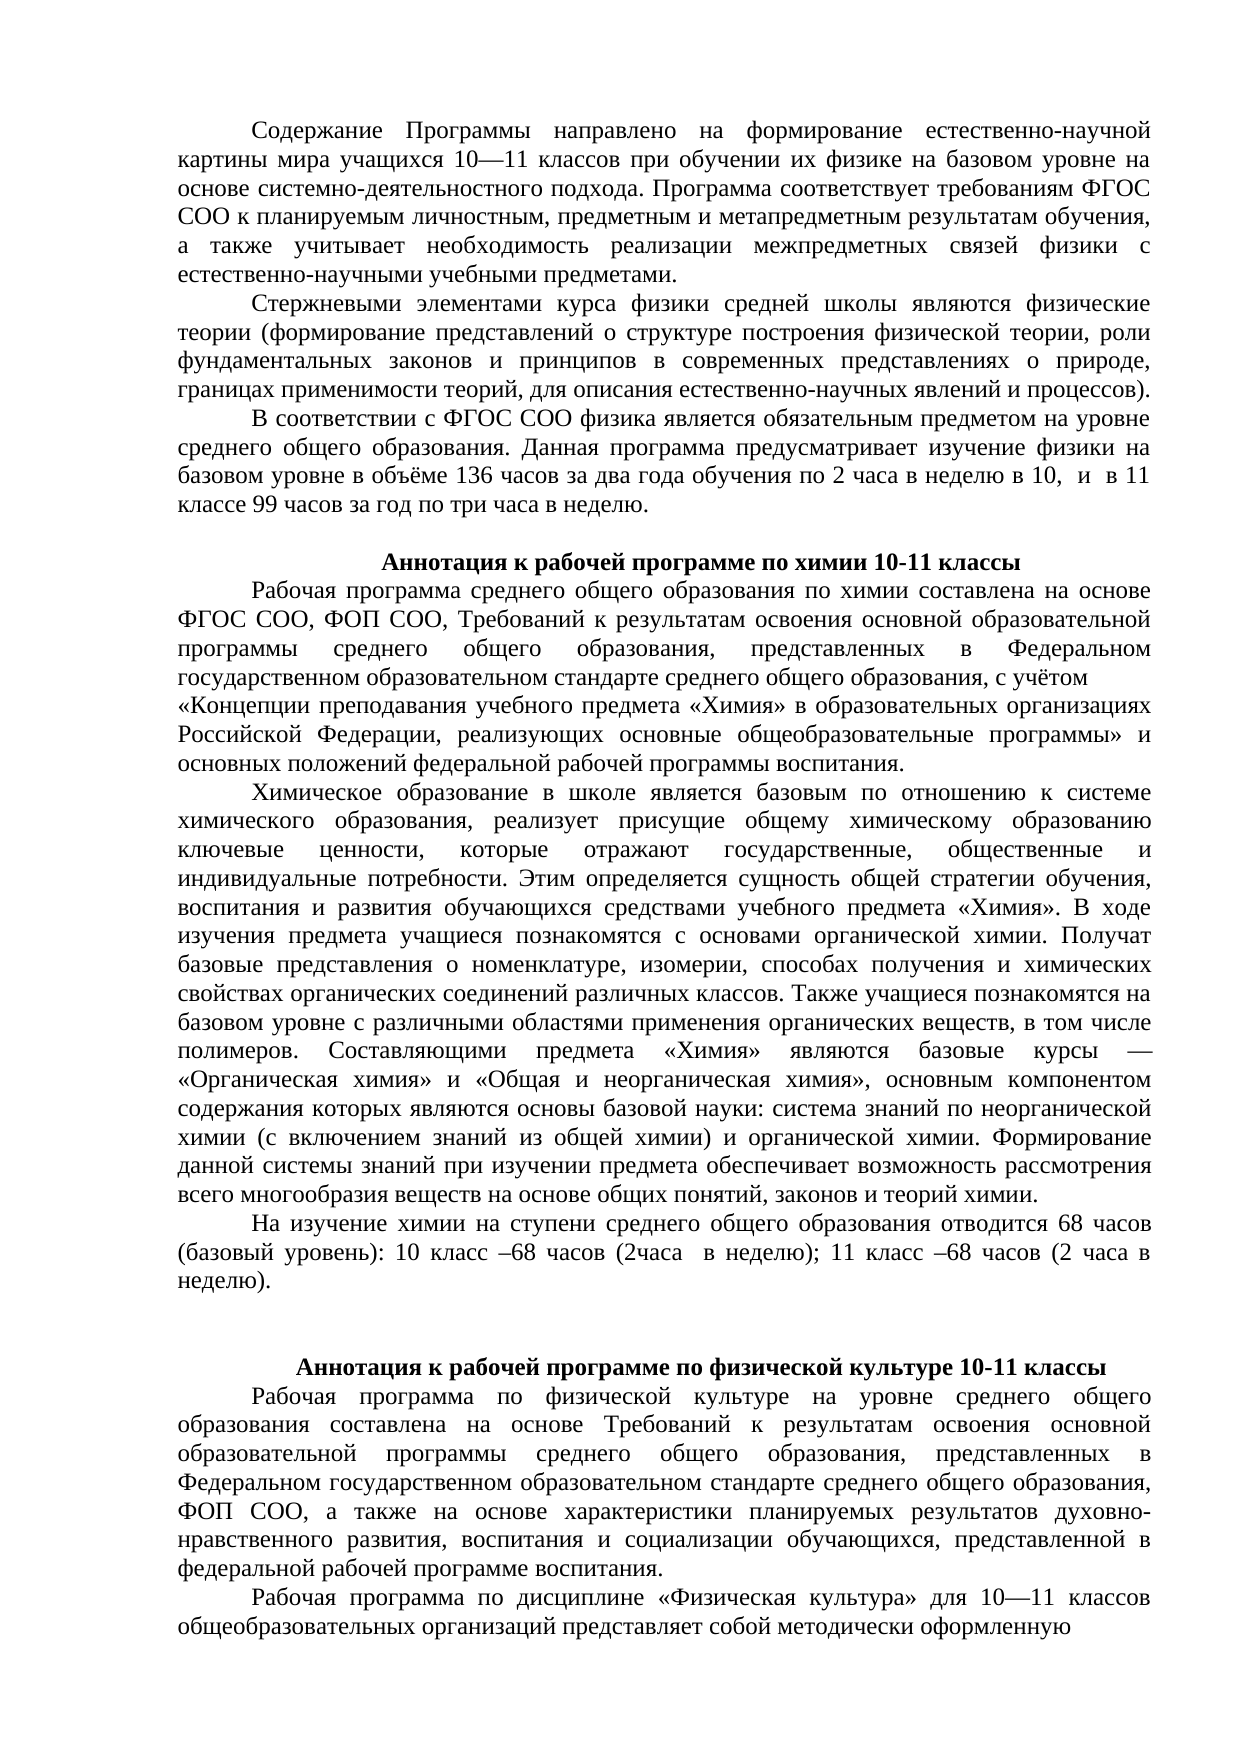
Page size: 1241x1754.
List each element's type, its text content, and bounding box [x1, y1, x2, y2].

text Химическое образование в школе является базовым по отношению к системе химического образования, реализует присущие общему химическому образованию ключевые ценности, которые отражают государственные, общественные и индивидуальные потребности. Этим определяется сущность общей стратегии обучения, воспитания и развития обучающихся средствами учебного предмета «Химия». В ходе изучения предмета учащиеся познакомятся с основами органической химии. Получат базовые представления о номенклатуре, изомерии, способах получения и химических свойствах органических соединений различных классов. Также учащиеся познакомятся на базовом уровне с различными областями применения органических веществ, в том числе полимеров. Составляющими предмета «Химия» являются базовые курсы — «Органическая химия» и «Общая и неорганическая химия», основным компонентом содержания которых являются основы базовой науки: система знаний по неорганической химии (с включением знаний из общей химии) и органической химии. Формирование данной системы знаний при изучении предмета обеспечивает возможность рассмотрения всего многообразия веществ на основе общих понятий, законов и теорий химии. [177, 777, 1152, 1208]
text Рабочая программа по физической культуре на уровне среднего общего образования составлена на основе Требований к результатам освоения основной образовательной программы среднего общего образования, представленных в Федеральном государственном образовательном стандарте среднего общего образования, ФОП СОО, а также на основе характеристики планируемых результатов духовно-нравственного развития, воспитания и социализации обучающихся, представленной в федеральной рабочей программе воспитания. [177, 1381, 1152, 1582]
text Аннотация к рабочей программе по физической культуре 10-11 классы [296, 1352, 1163, 1381]
text В соответствии с ФГОС СОО физика является обязательным предметом на уровне среднего общего образования. Данная программа предусматривает изучение физики на базовом уровне в объёме 136 часов за два года обучения по 2 часа в неделю в 10, и в 11 классе 99 часов за год по три часа в неделю. [177, 403, 1151, 518]
text Рабочая программа по дисциплине «Физическая культура» для 10—11 классов общеобразовательных организаций представляет собой методически оформленную [177, 1582, 1152, 1639]
text На изучение химии на ступени среднего общего образования отводится 68 часов (базовый уровень): 10 класс –68 часов (2часа в неделю); 11 класс –68 часов (2 часа в неделю). [177, 1208, 1152, 1294]
text Содержание Программы направлено на формирование естественно-научной картины мира учащихся 10—11 классов при обучении их физике на базовом уровне на основе системно-деятельностного подхода. Программа соответствует требованиям ФГОС СОО к планируемым личностным, предметным и метапредметным результатам обучения, а также учитывает необходимость реализации межпредметных связей физики с естественно-научными учебными предметами. [177, 115, 1152, 288]
text Аннотация к рабочей программе по химии 10-11 классы [381, 547, 1163, 576]
text «Концепции преподавания учебного предмета «Химия» в образовательных организациях Российской Федерации, реализующих основные общеобразовательные программы» и основных положений федеральной рабочей программы воспитания. [177, 691, 1152, 777]
text Стержневыми элементами курса физики средней школы являются физические теории (формирование представлений о структуре построения физической теории, роли фундаментальных законов и принципов в современных представлениях о природе, границах применимости теорий, для описания естественно-научных явлений и процессов). [177, 288, 1151, 403]
text Рабочая программа среднего общего образования по химии составлена на основе ФГОС СОО, ФОП СОО, Требований к результатам освоения основной образовательной программы среднего общего образования, представленных в Федеральном государственном образовательном стандарте среднего общего образования, с учётом [177, 576, 1152, 691]
